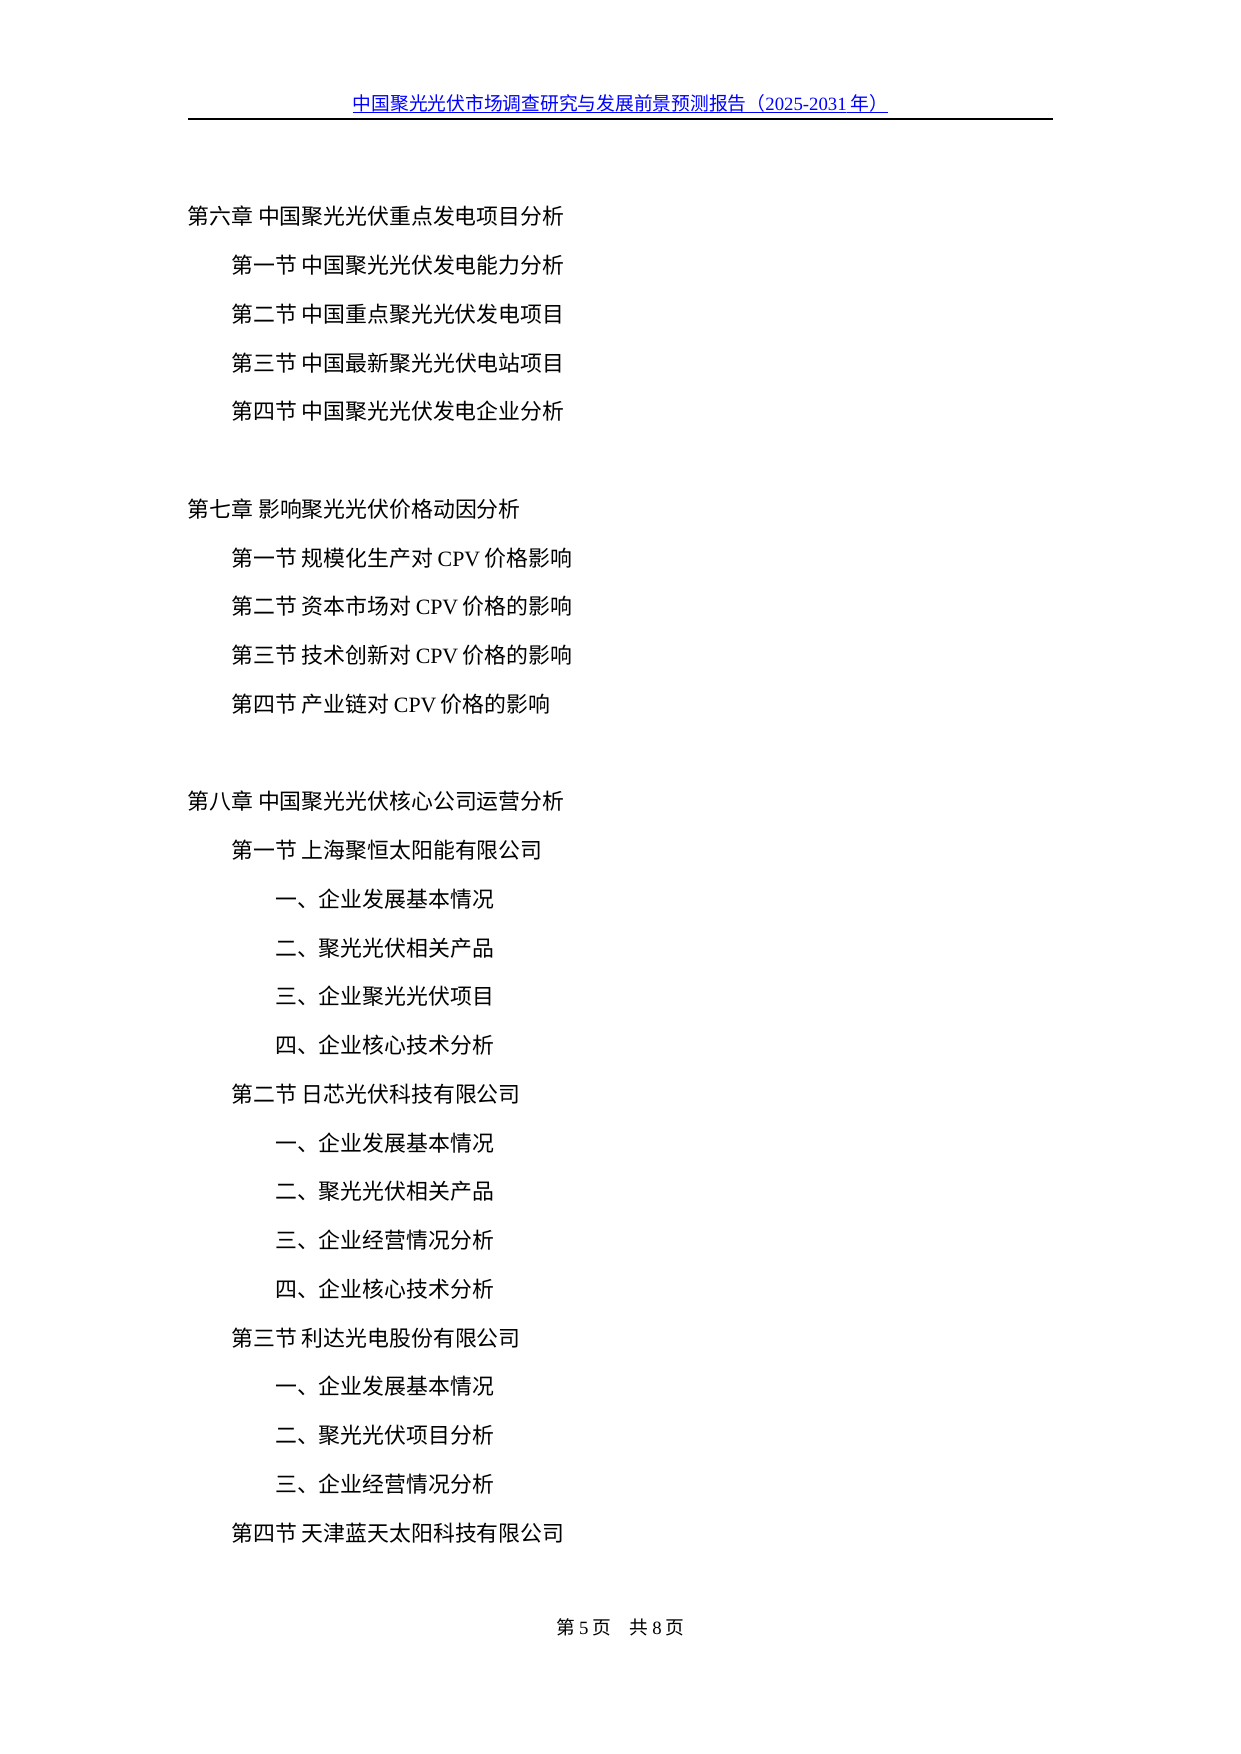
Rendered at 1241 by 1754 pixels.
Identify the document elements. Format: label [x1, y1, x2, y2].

text [187, 150, 1053, 1548]
